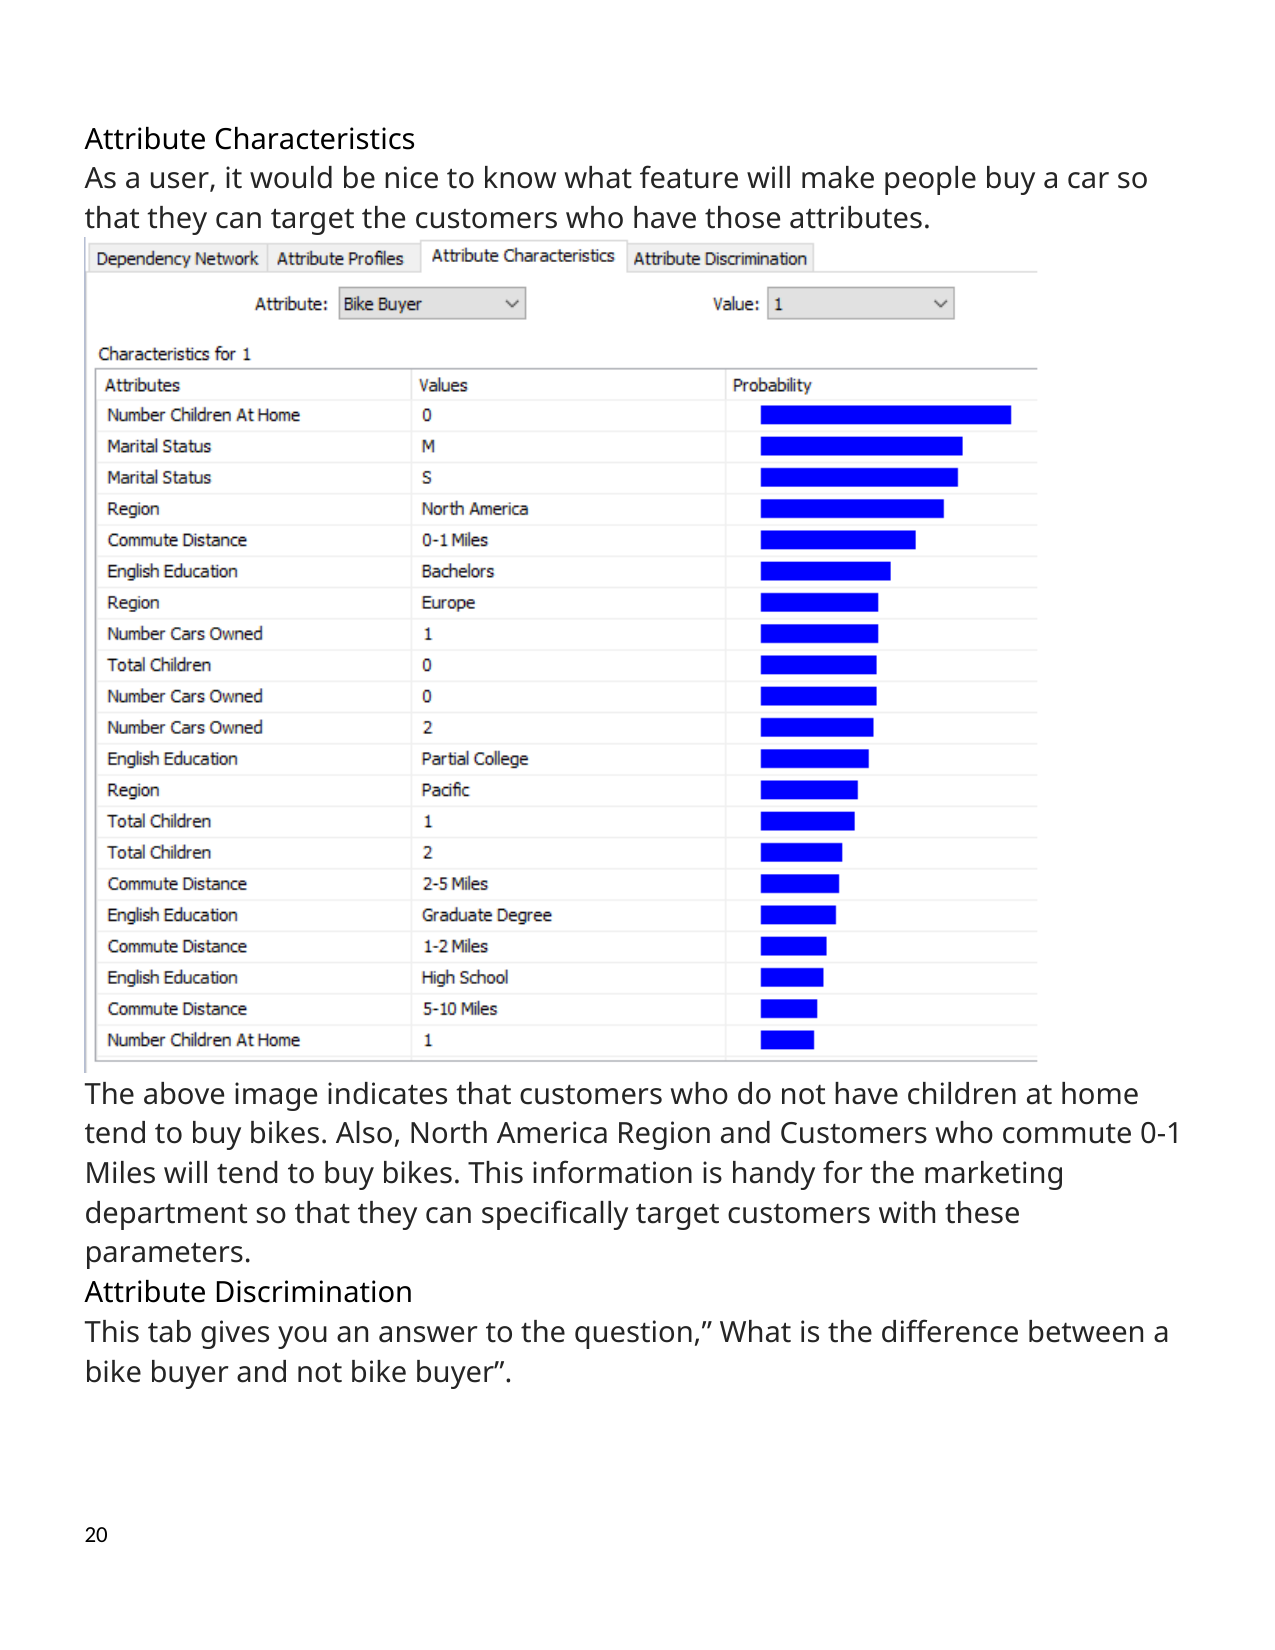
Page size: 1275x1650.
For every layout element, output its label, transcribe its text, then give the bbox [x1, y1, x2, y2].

subtitle Attribute Discrimination [84, 1271, 1186, 1311]
picture [84, 237, 1038, 1073]
text This tab gives you an answer to the question,” What is the difference between a bike buyer and not bike buyer”. [84, 1311, 1186, 1391]
subtitle Attribute Characteristics [84, 118, 1186, 158]
text The above image indicates that customers who do not have children at home tend to buy bikes. Also, North America Region and Customers who commute 0-1 Miles will tend to buy bikes. This information is handy for the marketing department so that they can specifically target customers with these parameters. [84, 1073, 1186, 1271]
text As a user, it would be nice to know what feature will make people buy a car so that they can target the customers who have those attributes. [84, 158, 1186, 237]
